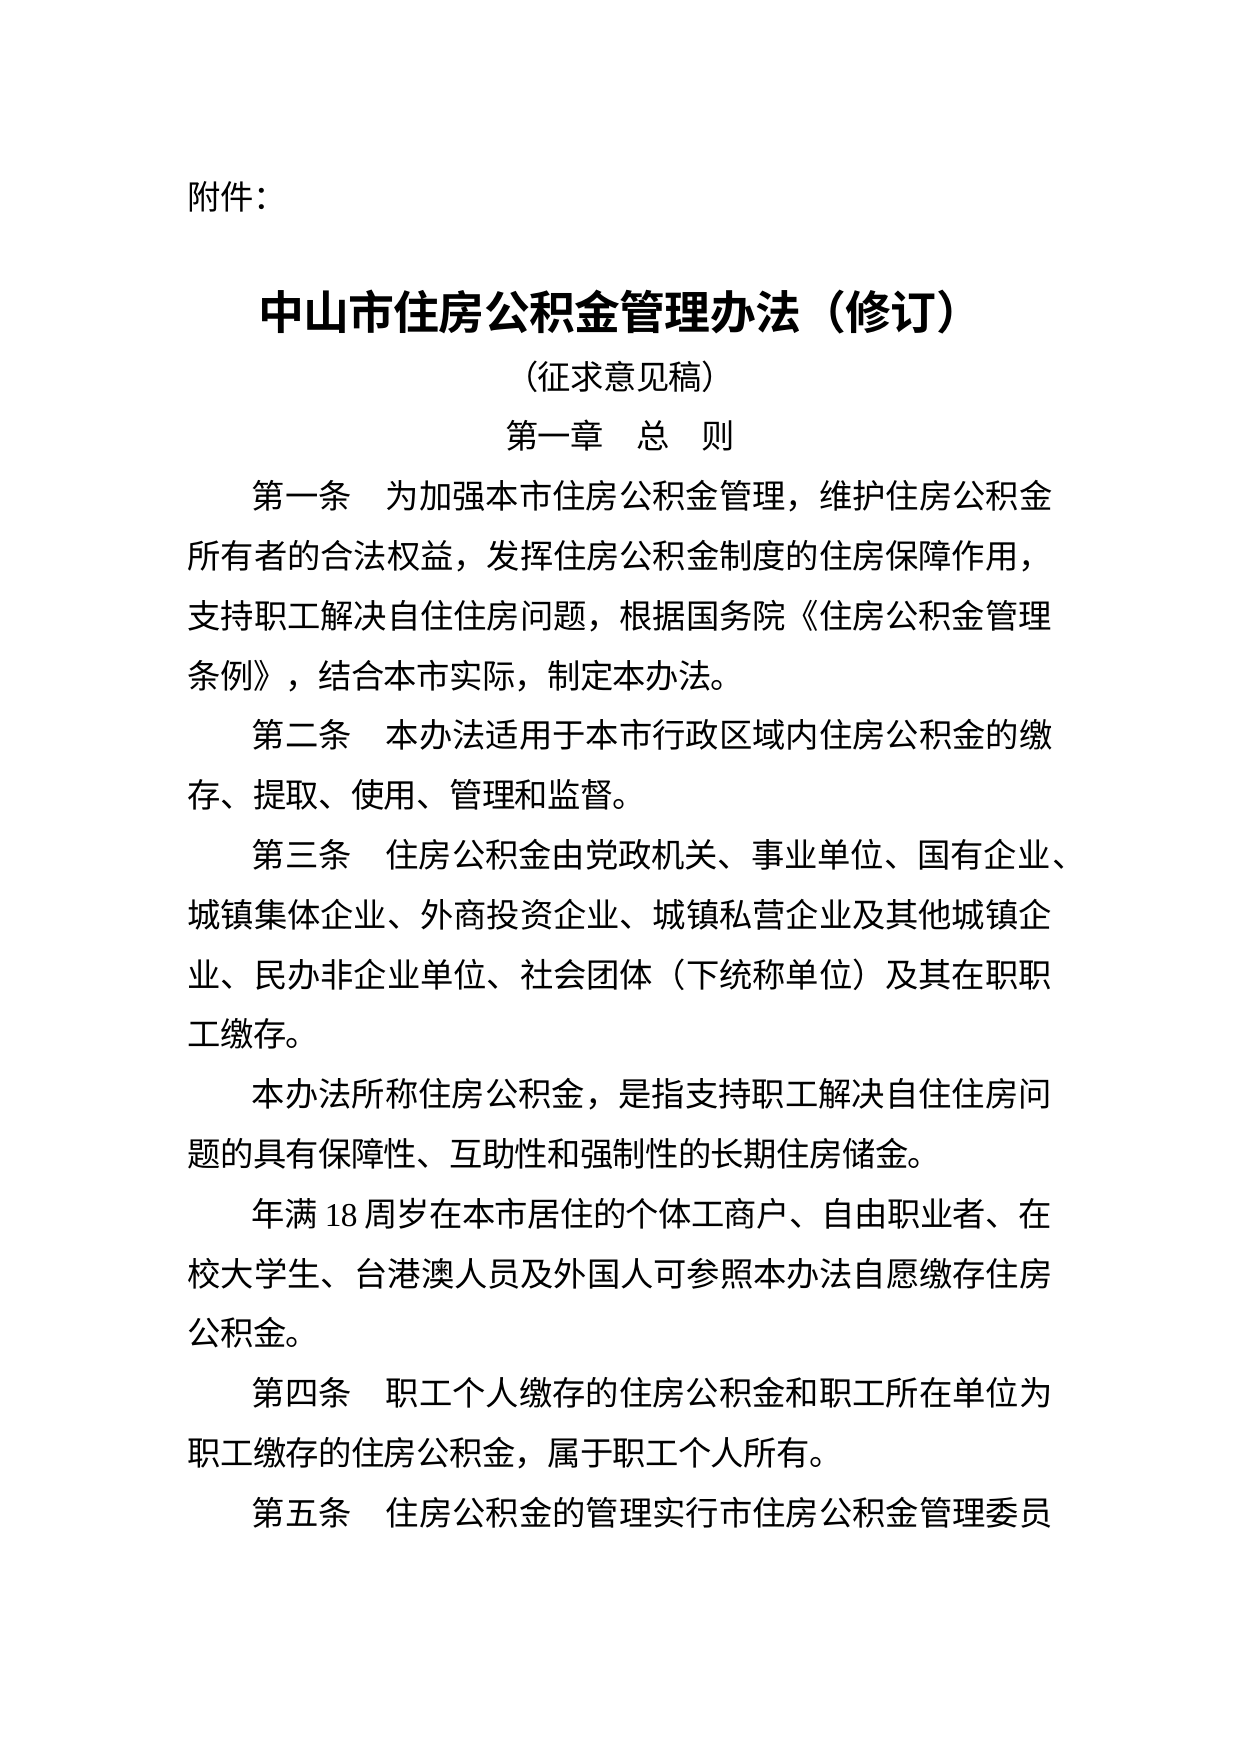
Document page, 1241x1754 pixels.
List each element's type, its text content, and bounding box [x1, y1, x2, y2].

text 本办法所称住房公积金，是指支持职工解决自住住房问题的具有保障性、互助性和强制性的长期住房储金。 [187, 1059, 1053, 1178]
text 第四条 职工个人缴存的住房公积金和职工所在单位为职工缴存的住房公积金，属于职工个人所有。 [187, 1358, 1053, 1477]
text 第二条 本办法适用于本市行政区域内住房公积金的缴存、提取、使用、管理和监督。 [187, 700, 1053, 820]
text 第一章 总 则 [187, 401, 1053, 461]
text 年满18周岁在本市居住的个体工商户、自由职业者、在校大学生、台港澳人员及外国人可参照本办法自愿缴存住房公积金。 [187, 1178, 1053, 1358]
text 附件： [187, 162, 988, 222]
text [187, 1477, 1053, 1537]
text 第三条 住房公积金由党政机关、事业单位、国有企业、城镇集体企业、外商投资企业、城镇私营企业及其他城镇企业、民办非企业单位、社会团体（下统称单位）及其在职职工缴存。 [187, 820, 1053, 1059]
text 第一条 为加强本市住房公积金管理，维护住房公积金所有者的合法权益，发挥住房公积金制度的住房保障作用，支持职工解决自住住房问题，根据国务院《住房公积金管理条例》，结合本市实际，制定本办法。 [187, 461, 1053, 700]
text （征求意见稿） [187, 341, 1053, 401]
text 中山市住房公积金管理办法（修订） [187, 282, 1053, 341]
